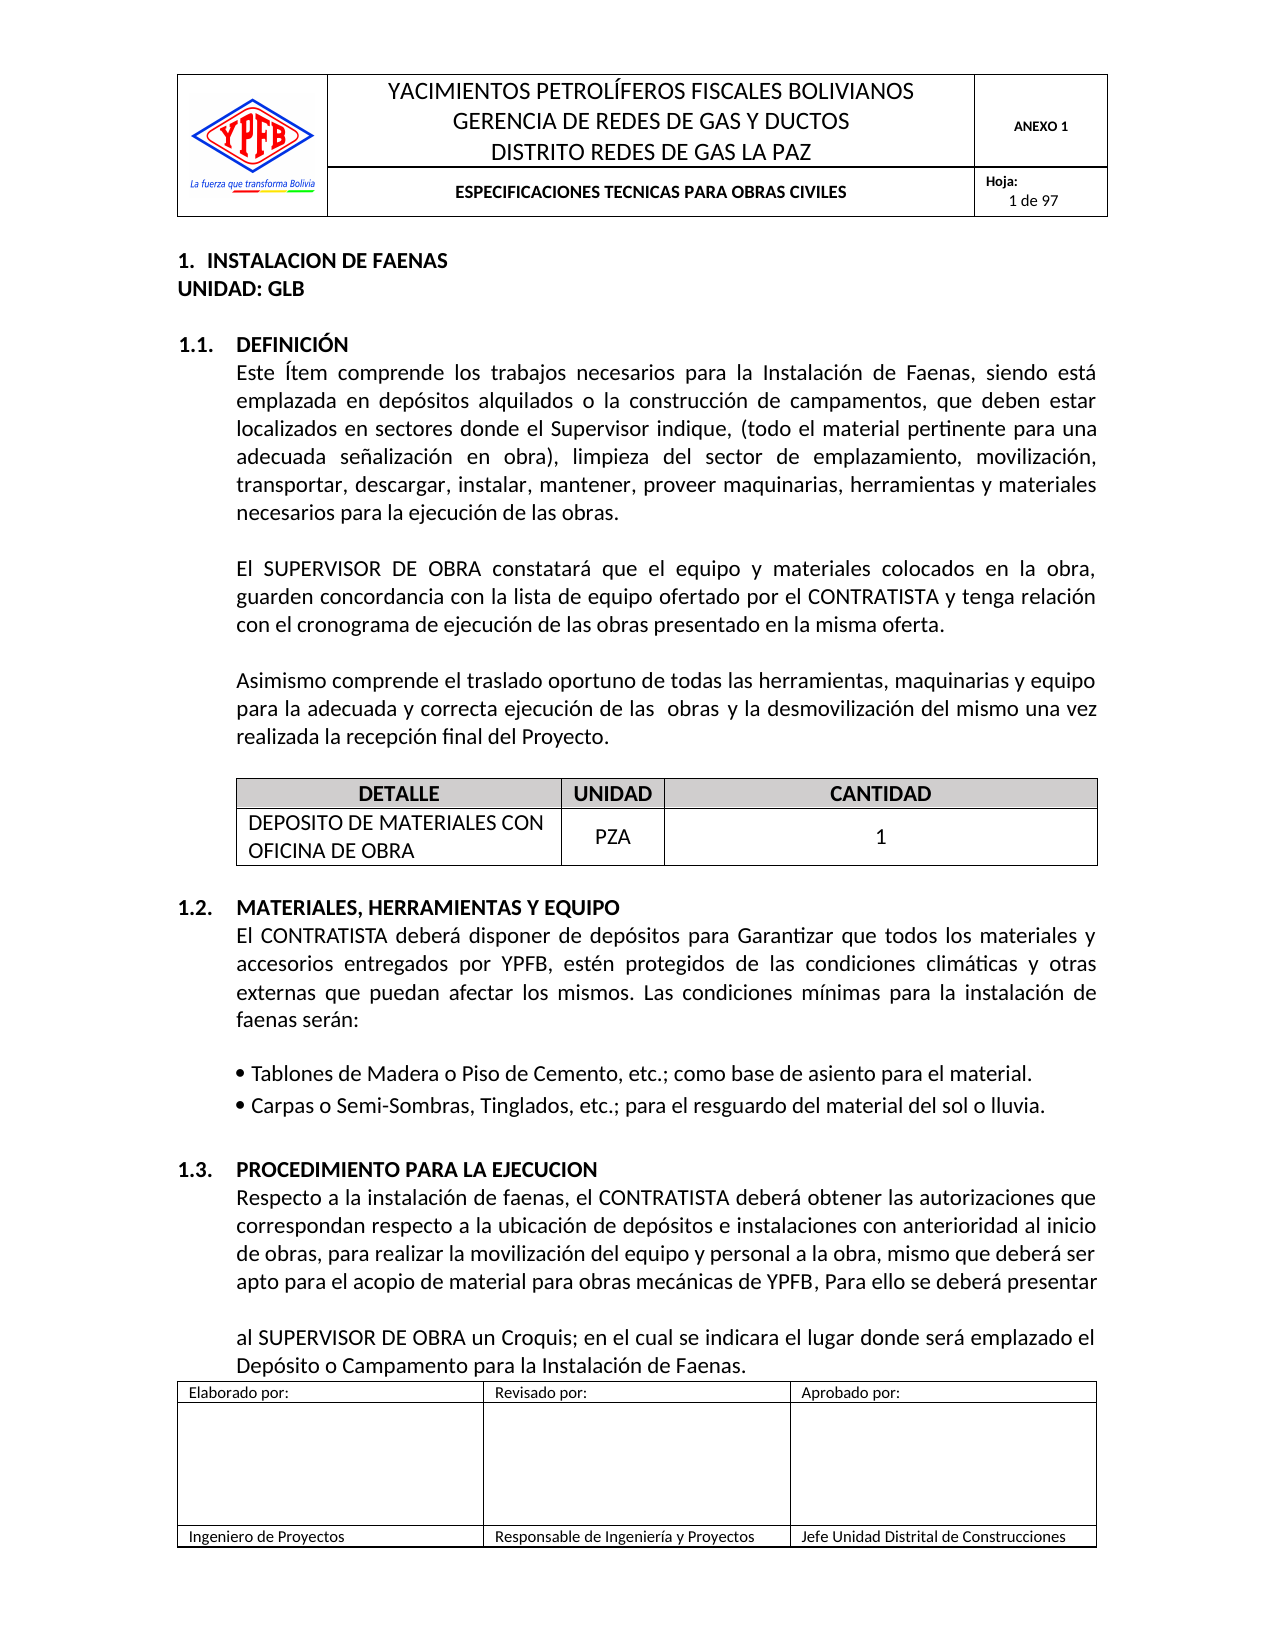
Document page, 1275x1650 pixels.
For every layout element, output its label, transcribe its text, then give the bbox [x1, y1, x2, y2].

picture [188, 93, 316, 198]
list DEFINICIÓN [178, 330, 1098, 358]
text al SUPERVISOR DE OBRA un Croquis; en el cual se indicara el lugar donde será emplazado el Depósito o Campamento para la Instalación de Faenas. [236, 1323, 1098, 1379]
text Respecto a la instalación de faenas, el CONTRATISTA deberá obtener las autorizaciones que correspondan respecto a la ubicación de depósitos e instalaciones con anterioridad al inicio de obras, para realizar la movilización del equipo y personal a la obra, mismo que deberá ser apto para el acopio de material para obras mecánicas de YPFB, Para ello se deberá presentar [236, 1183, 1098, 1295]
table_header CANTIDAD [665, 779, 1097, 807]
table_cell 1 [665, 809, 1097, 864]
list INSTALACION DE FAENAS [177, 246, 1137, 274]
text Este Ítem comprende los trabajos necesarios para la Instalación de Faenas, siendo está emplazada en depósitos alquilados o la construcción de campamentos, que deben estar localizados en sectores donde el Supervisor indique, (todo el material pertinente para una adecuada señalización en obra), limpieza del sector de emplazamiento, movilización, transportar, descargar, instalar, mantener, proveer maquinarias, herramientas y materiales necesarios para la ejecución de las obras. [236, 358, 1098, 526]
list Tablones de Madera o Piso de Cemento, etc.; como base de asiento para el material. [236, 1059, 1098, 1087]
table_header UNIDAD [562, 779, 664, 807]
list Carpas o Semi-Sombras, Tinglados, etc.; para el resguardo del material del sol o lluvia. [236, 1091, 1098, 1119]
text UNIDAD: GLB [177, 274, 1098, 302]
table_header DETALLE [237, 779, 561, 807]
text El SUPERVISOR DE OBRA constatará que el equipo y materiales colocados en la obra, guarden concordancia con la lista de equipo ofertado por el CONTRATISTA y tenga relación con el cronograma de ejecución de las obras presentado en la misma oferta. [236, 554, 1098, 638]
text El CONTRATISTA deberá disponer de depósitos para Garantizar que todos los materiales y accesorios entregados por YPFB, estén protegidos de las condiciones climáticas y otras externas que puedan afectar los mismos. Las condiciones mínimas para la instalación de faenas serán: [236, 922, 1098, 1034]
table_cell PZA [562, 809, 664, 864]
text Asimismo comprende el traslado oportuno de todas las herramientas, maquinarias y equipo para la adecuada y correcta ejecución de las obras y la desmovilización del mismo una vez realizada la recepción final del Proyecto. [236, 666, 1098, 750]
list PROCEDIMIENTO PARA LA EJECUCION [177, 1155, 1098, 1183]
table_cell DEPOSITO DE MATERIALES CON OFICINA DE OBRA [237, 809, 561, 864]
list MATERIALES, HERRAMIENTAS Y EQUIPO [177, 893, 1098, 922]
